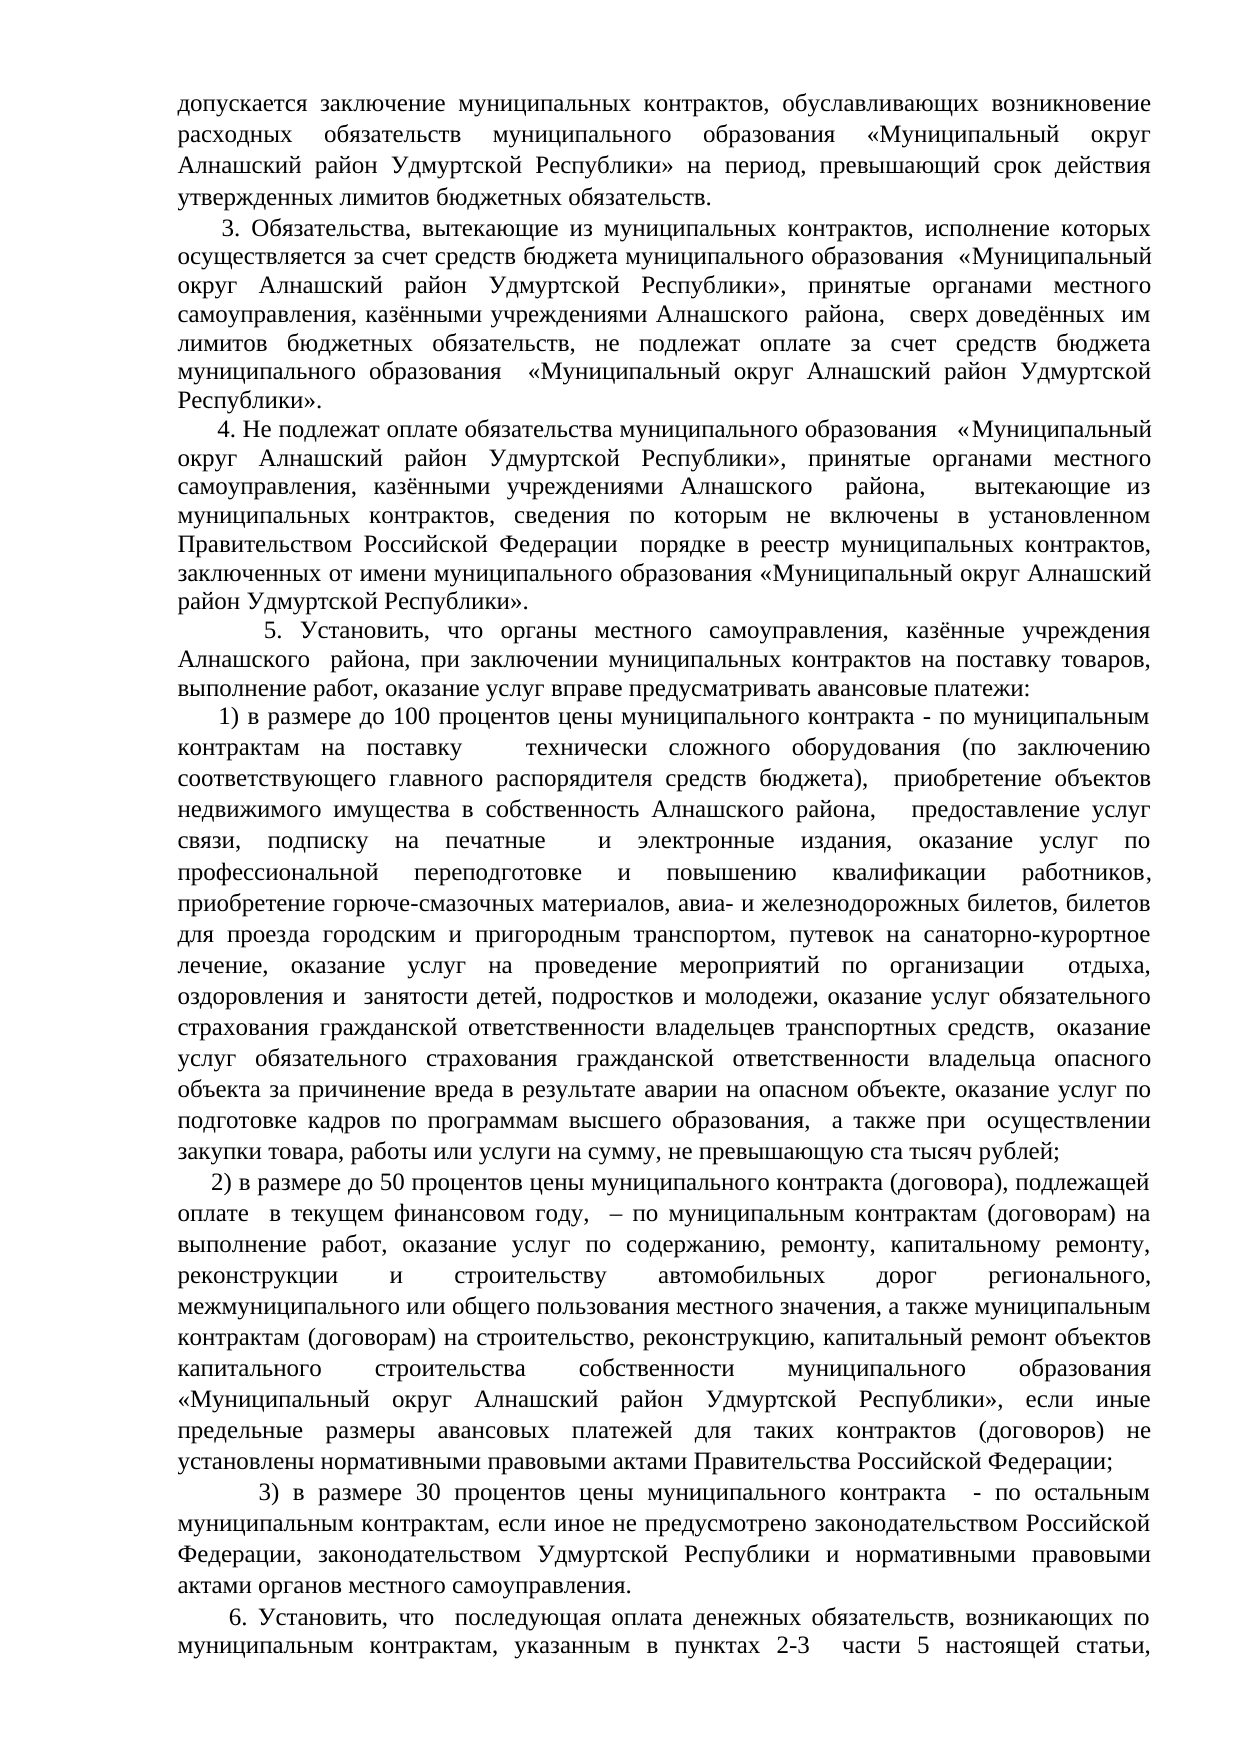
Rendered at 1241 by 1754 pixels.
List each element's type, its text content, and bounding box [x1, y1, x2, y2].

text 1) в размере до 100 процентов цены муниципального контракта - по муниципальным контрактам на поставку технически сложного оборудования (по заключению соответствующего главного распорядителя средств бюджета), приобретение объектов недвижимого имущества в собственность Алнашского района, предоставление услуг связи, подписку на печатные и электронные издания, оказание услуг по профессиональной переподготовке и повышению квалификации работников, приобретение горюче-смазочных материалов, авиа- и железнодорожных билетов, билетов для проезда городским и пригородным транспортом, путевок на санаторно-курортное лечение, оказание услуг на проведение мероприятий по организации отдыха, оздоровления и занятости детей, подростков и молодежи, оказание услуг обязательного страхования гражданской ответственности владельцев транспортных средств, оказание услуг обязательного страхования гражданской ответственности владельца опасного объекта за причинение вреда в результате аварии на опасном объекте, оказание услуг по подготовке кадров по программам высшего образования, а также при осуществлении закупки товара, работы или услуги на сумму, не превышающую ста тысяч рублей; [177, 701, 1152, 1165]
text 3. Обязательства, вытекающие из муниципальных контрактов, исполнение которых осуществляется за счет средств бюджета муниципального образования «Муниципальный округ Алнашский район Удмуртской Республики», принятые органами местного самоуправления, казёнными учреждениями Алнашского района, сверх доведённых им лимитов бюджетных обязательств, не подлежат оплате за счет средств бюджета муниципального образования «Муниципальный округ Алнашский район Удмуртской Республики». [177, 213, 1152, 414]
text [177, 88, 1152, 210]
text 2) в размере до 50 процентов цены муниципального контракта (договора), подлежащей оплате в текущем финансовом году, – по муниципальным контрактам (договорам) на выполнение работ, оказание услуг по содержанию, ремонту, капитальному ремонту, реконструкции и строительству автомобильных дорог регионального, межмуниципального или общего пользования местного значения, а также муниципальным контрактам (договорам) на строительство, реконструкцию, капитальный ремонт объектов капитального строительства собственности муниципального образования «Муниципальный округ Алнашский район Удмуртской Республики», если иные предельные размеры авансовых платежей для таких контрактов (договоров) не установлены нормативными правовыми актами Правительства Российской Федерации; [177, 1167, 1152, 1475]
text 4. Не подлежат оплате обязательства муниципального образования «Муниципальный округ Алнашский район Удмуртской Республики», принятые органами местного самоуправления, казёнными учреждениями Алнашского района, вытекающие из муниципальных контрактов, сведения по которым не включены в установленном Правительством Российской Федерации порядке в реестр муниципальных контрактов, заключенных от имени муниципального образования «Муниципальный округ Алнашский район Удмуртской Республики». [177, 414, 1152, 615]
text 5. Установить, что органы местного самоуправления, казённые учреждения Алнашского района, при заключении муниципальных контрактов на поставку товаров, выполнение работ, оказание услуг вправе предусматривать авансовые платежи: [177, 615, 1152, 701]
text 3) в размере 30 процентов цены муниципального контракта - по остальным муниципальным контрактам, если иное не предусмотрено законодательством Российской Федерации, законодательством Удмуртской Республики и нормативными правовыми актами органов местного самоуправления. [177, 1477, 1152, 1599]
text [177, 1602, 1152, 1659]
